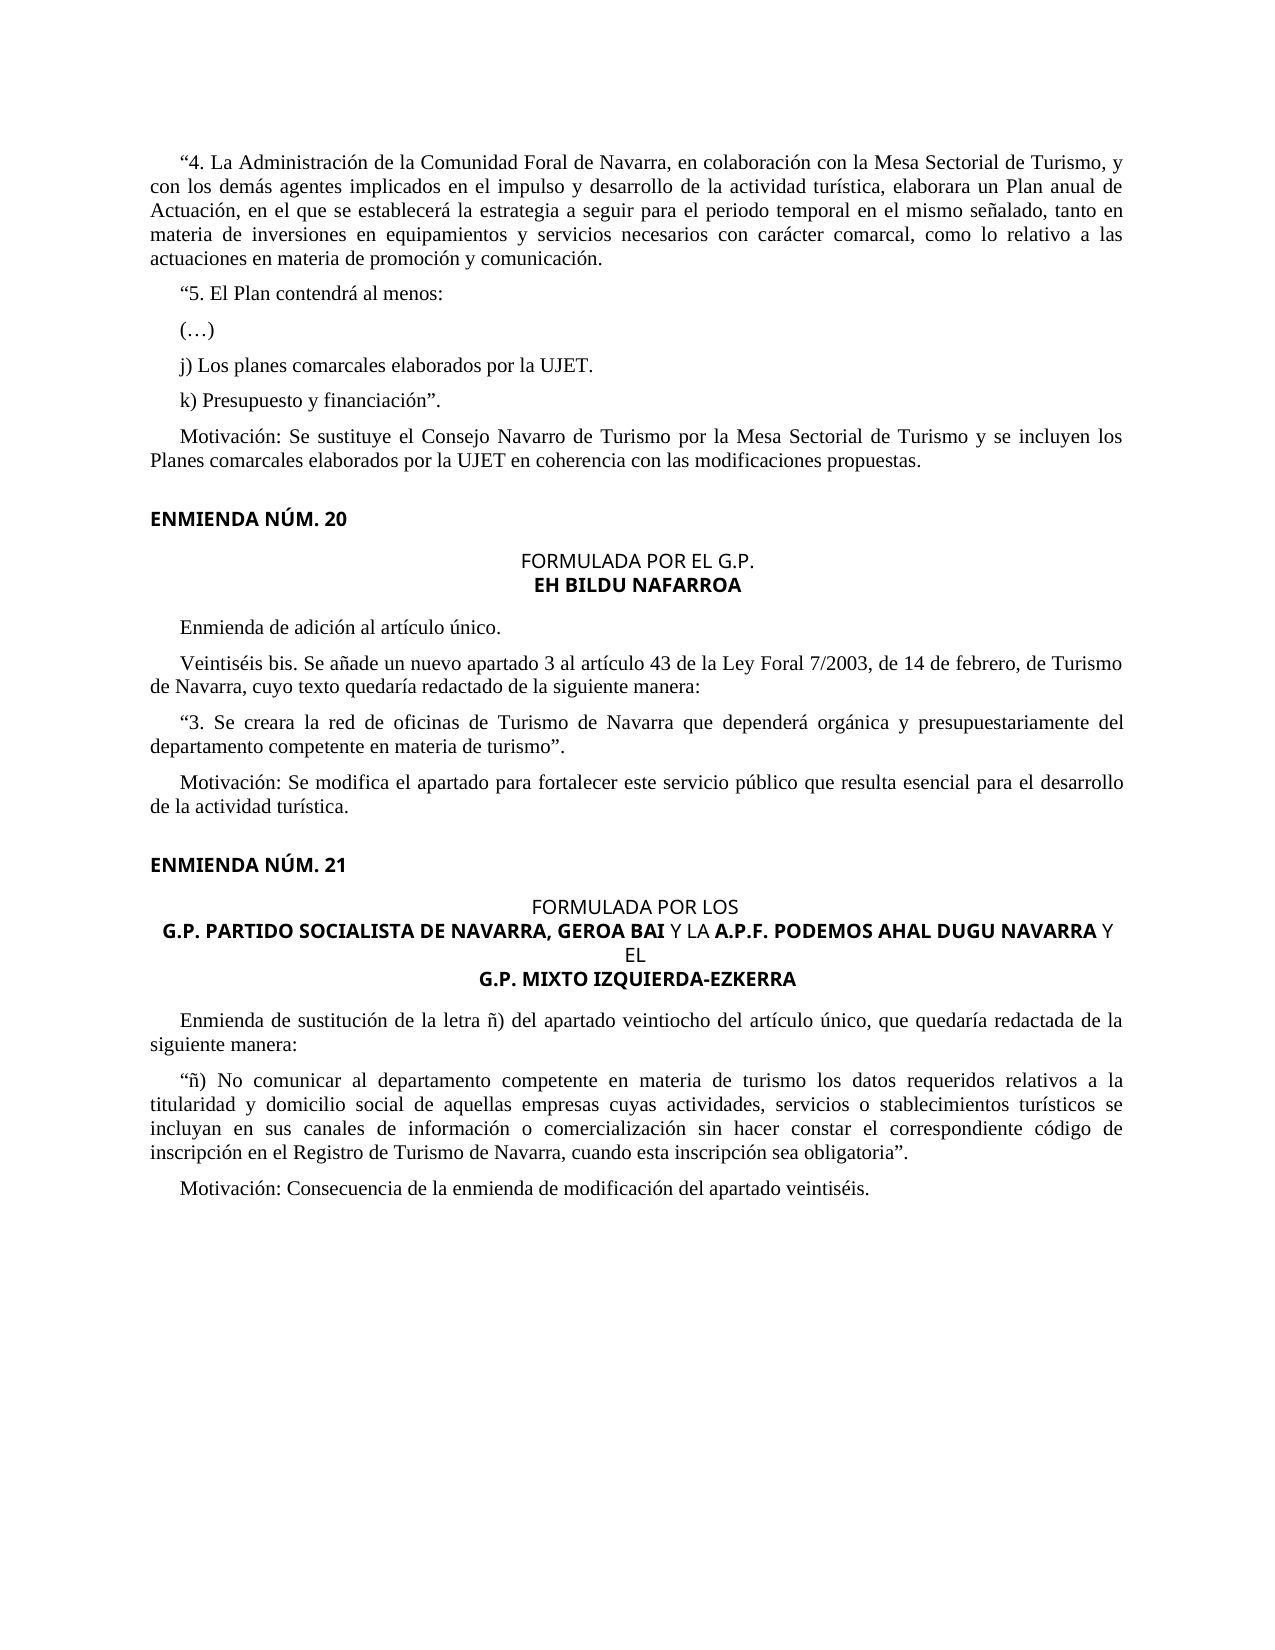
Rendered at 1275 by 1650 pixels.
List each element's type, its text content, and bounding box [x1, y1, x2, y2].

text “3. Se creara la red de oficinas de Turismo de Navarra que dependerá orgánica y presupuestariamente del departamento competente en materia de turismo”. [150, 710, 1125, 758]
text Motivación: Se sustituye el Consejo Navarro de Turismo por la Mesa Sectorial de Turismo y se incluyen los Planes comarcales elaborados por la UJET en coherencia con las modificaciones propuestas. [150, 424, 1125, 472]
text Enmienda de adición al artículo único. [150, 615, 1125, 639]
text (…) [150, 317, 1125, 341]
text “5. El Plan contendrá al menos: [150, 282, 1125, 306]
text j) Los planes comarcales elaborados por la UJET. [150, 353, 1125, 377]
text “ñ) No comunicar al departamento competente en materia de turismo los datos requeridos relativos a la titularidad y domicilio social de aquellas empresas cuyas actividades, servicios o stablecimientos turísticos se incluyan en sus canales de información o comercialización sin hacer constar el correspondiente código de inscripción en el Registro de Turismo de Navarra, cuando esta inscripción sea obligatoria”. [150, 1068, 1125, 1164]
text Motivación: Se modifica el apartado para fortalecer este servicio público que resulta esencial para el desarrollo de la actividad turística. [150, 770, 1125, 818]
text Enmienda núm. 21 [150, 853, 1125, 877]
text “4. La Administración de la Comunidad Foral de Navarra, en colaboración con la Mesa Sectorial de Turismo, y con los demás agentes implicados en el impulso y desarrollo de la actividad turística, elaborara un Plan anual de Actuación, en el que se establecerá la estrategia a seguir para el periodo temporal en el mismo señalado, tanto en materia de inversiones en equipamientos y servicios necesarios con carácter comarcal, como lo relativo a las actuaciones en materia de promoción y comunicación. [150, 150, 1125, 270]
text k) Presupuesto y financiación”. [150, 389, 1125, 413]
text Enmienda núm. 20 [150, 508, 1125, 532]
text Veintiséis bis. Se añade un nuevo apartado 3 al artículo 43 de la Ley Foral 7/2003, de 14 de febrero, de Turismo de Navarra, cuyo texto quedaría redactado de la siguiente manera: [150, 651, 1125, 699]
text Motivación: Consecuencia de la enmienda de modificación del apartado veintiséis. [150, 1176, 1125, 1200]
text Enmienda de sustitución de la letra ñ) del apartado veintiocho del artículo único, que quedaría redactada de la siguiente manera: [150, 1008, 1125, 1056]
text FORMULADA POR LOS G.P. PARTIDO SOCIALISTA DE NAVARRA, GEROA BAI Y LA A.P.F. PODEMOS AHAL DUGU NAVARRA Y EL G.P. MIXTO IZQUIERDA-EZKERRA [150, 895, 1125, 991]
text FORMULADA POR el g.p. eh bildu nafarroa [150, 549, 1125, 597]
